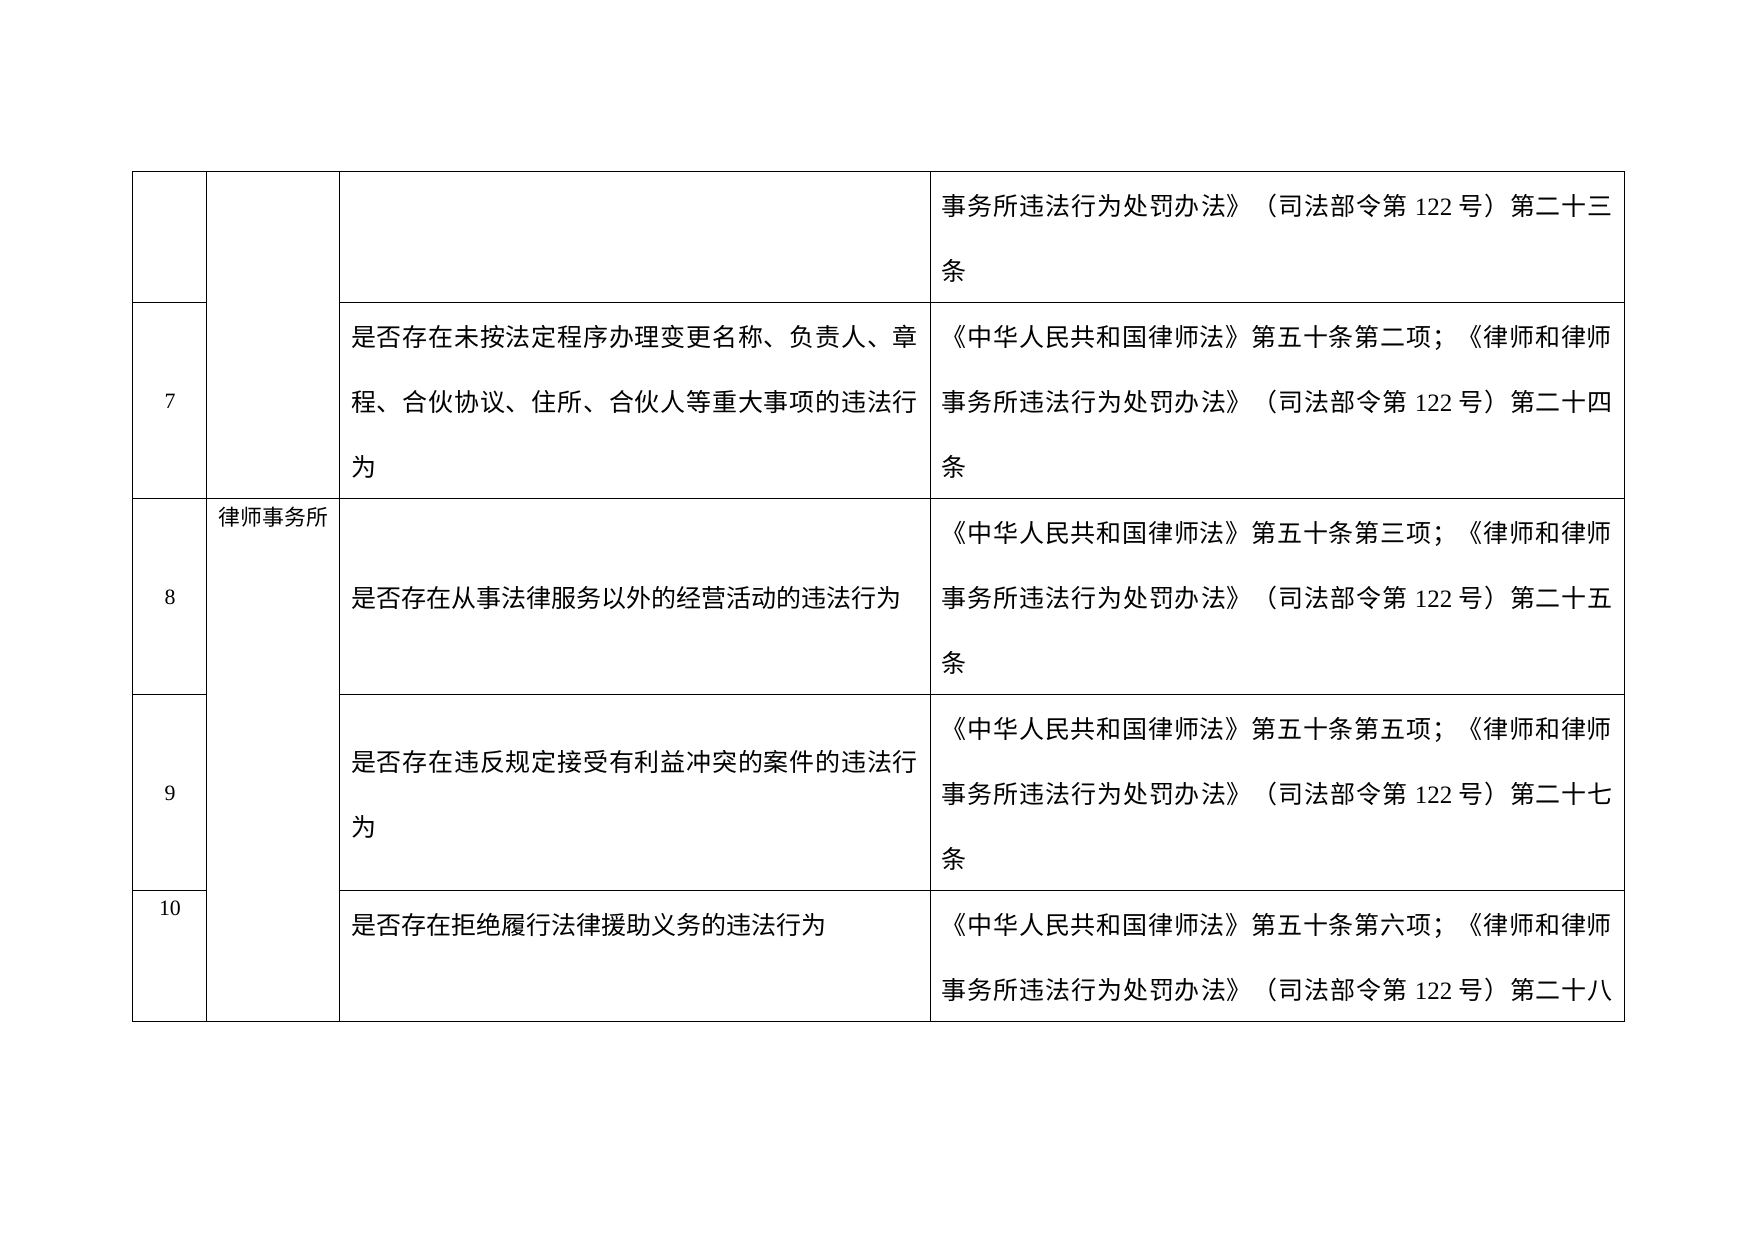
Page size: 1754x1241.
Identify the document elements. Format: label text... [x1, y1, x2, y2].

table_cell 是否存在拒绝履行法律援助义务的违法行为 [340, 891, 930, 1021]
table_cell 是否存在从事法律服务以外的经营活动的违法行为 [340, 499, 930, 694]
table_cell 6 [133, 172, 206, 302]
table_cell 7 [133, 303, 206, 498]
table_cell 9 [133, 695, 206, 890]
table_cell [340, 172, 930, 302]
table_cell 律师事务所 [207, 499, 339, 1021]
table_cell 10 [133, 891, 206, 1021]
table_cell 8 [133, 499, 206, 694]
table_cell 是否存在违反规定接受有利益冲突的案件的违法行为 [340, 695, 930, 890]
